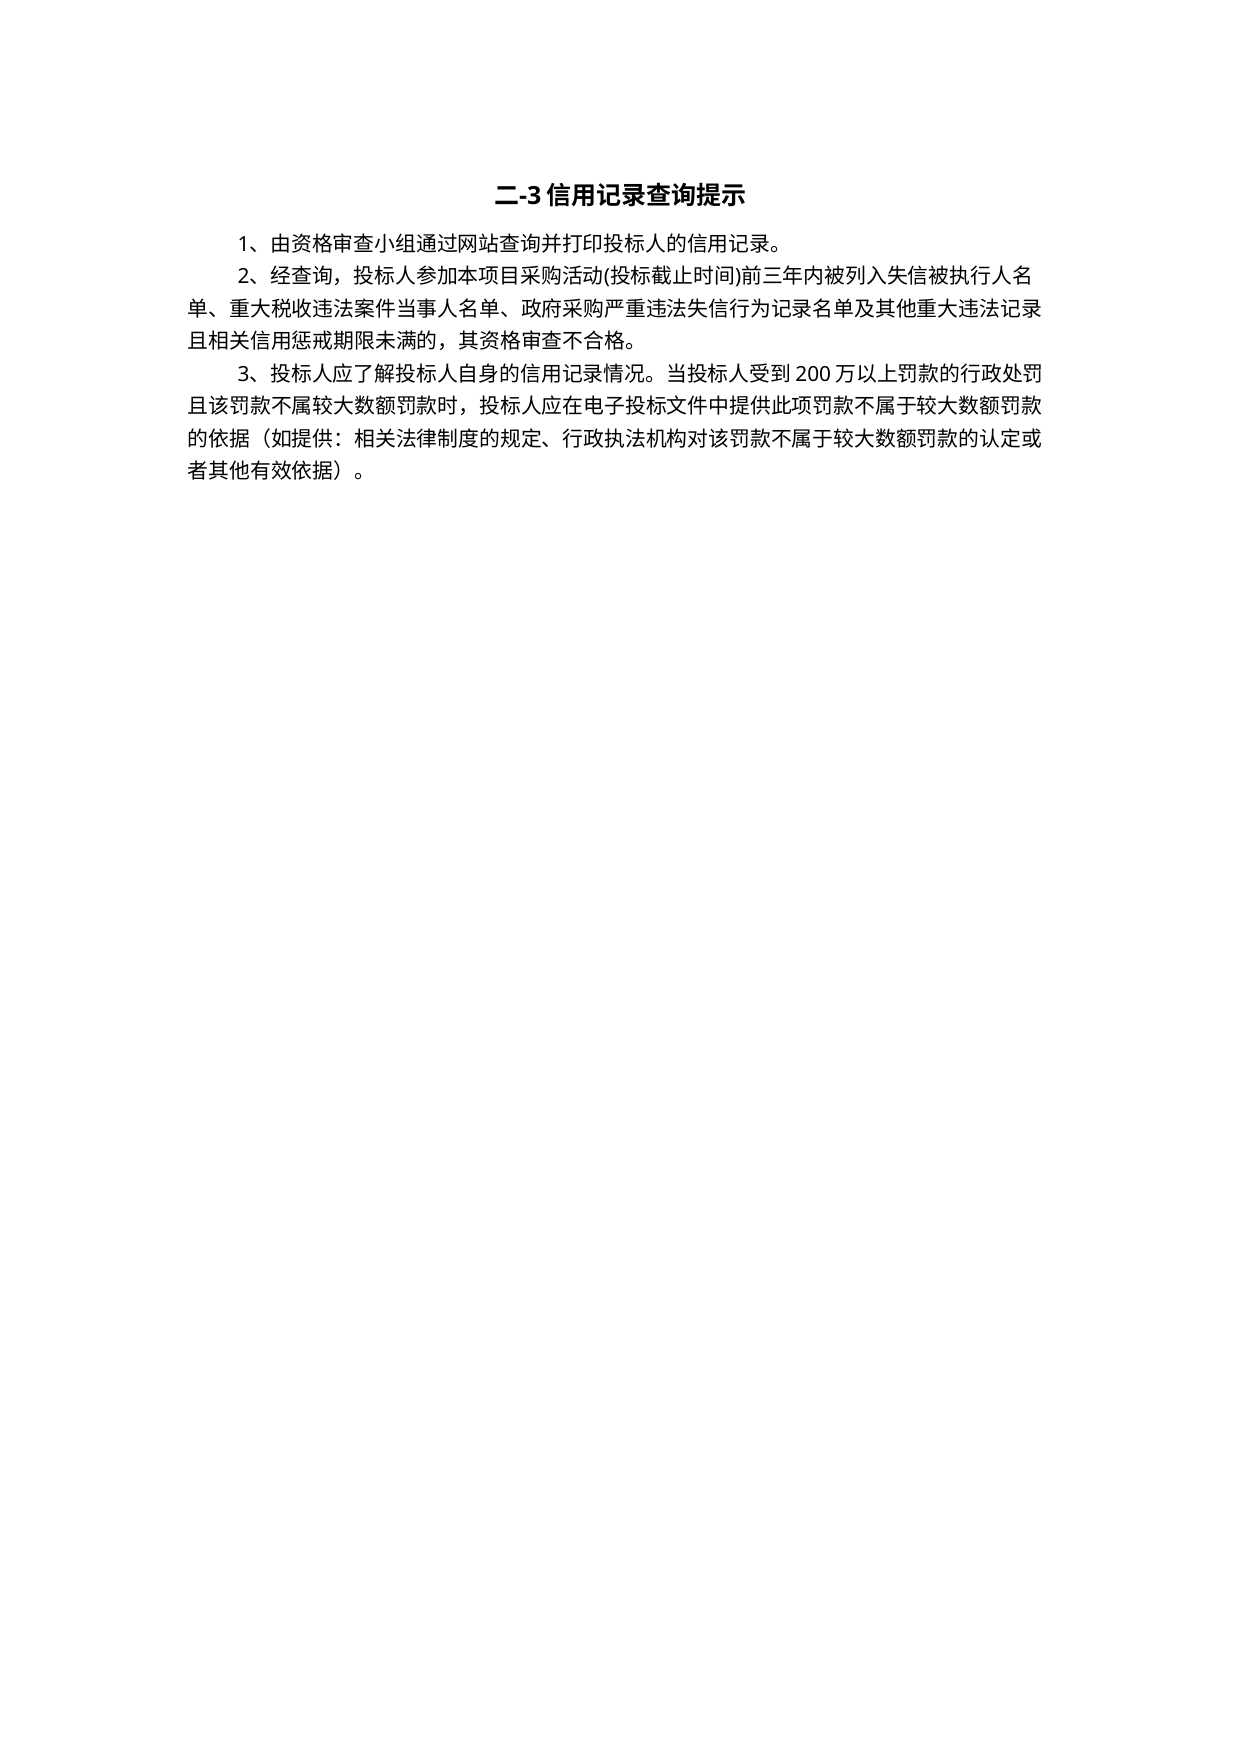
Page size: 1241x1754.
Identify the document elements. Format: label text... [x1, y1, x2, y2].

text 2、经查询，投标人参加本项目采购活动(投标截止时间)前三年内被列入失信被执行人名单、重大税收违法案件当事人名单、政府采购严重违法失信行为记录名单及其他重大违法记录且相关信用惩戒期限未满的，其资格审查不合格。 [187, 259, 1053, 357]
text 二-3信用记录查询提示 [187, 162, 1053, 227]
text 3、投标人应了解投标人自身的信用记录情况。当投标人受到200万以上罚款的行政处罚且该罚款不属较大数额罚款时，投标人应在电子投标文件中提供此项罚款不属于较大数额罚款的依据（如提供：相关法律制度的规定、行政执法机构对该罚款不属于较大数额罚款的认定或者其他有效依据）。 [187, 357, 1053, 487]
text 1、由资格审查小组通过网站查询并打印投标人的信用记录。 [187, 227, 1053, 259]
